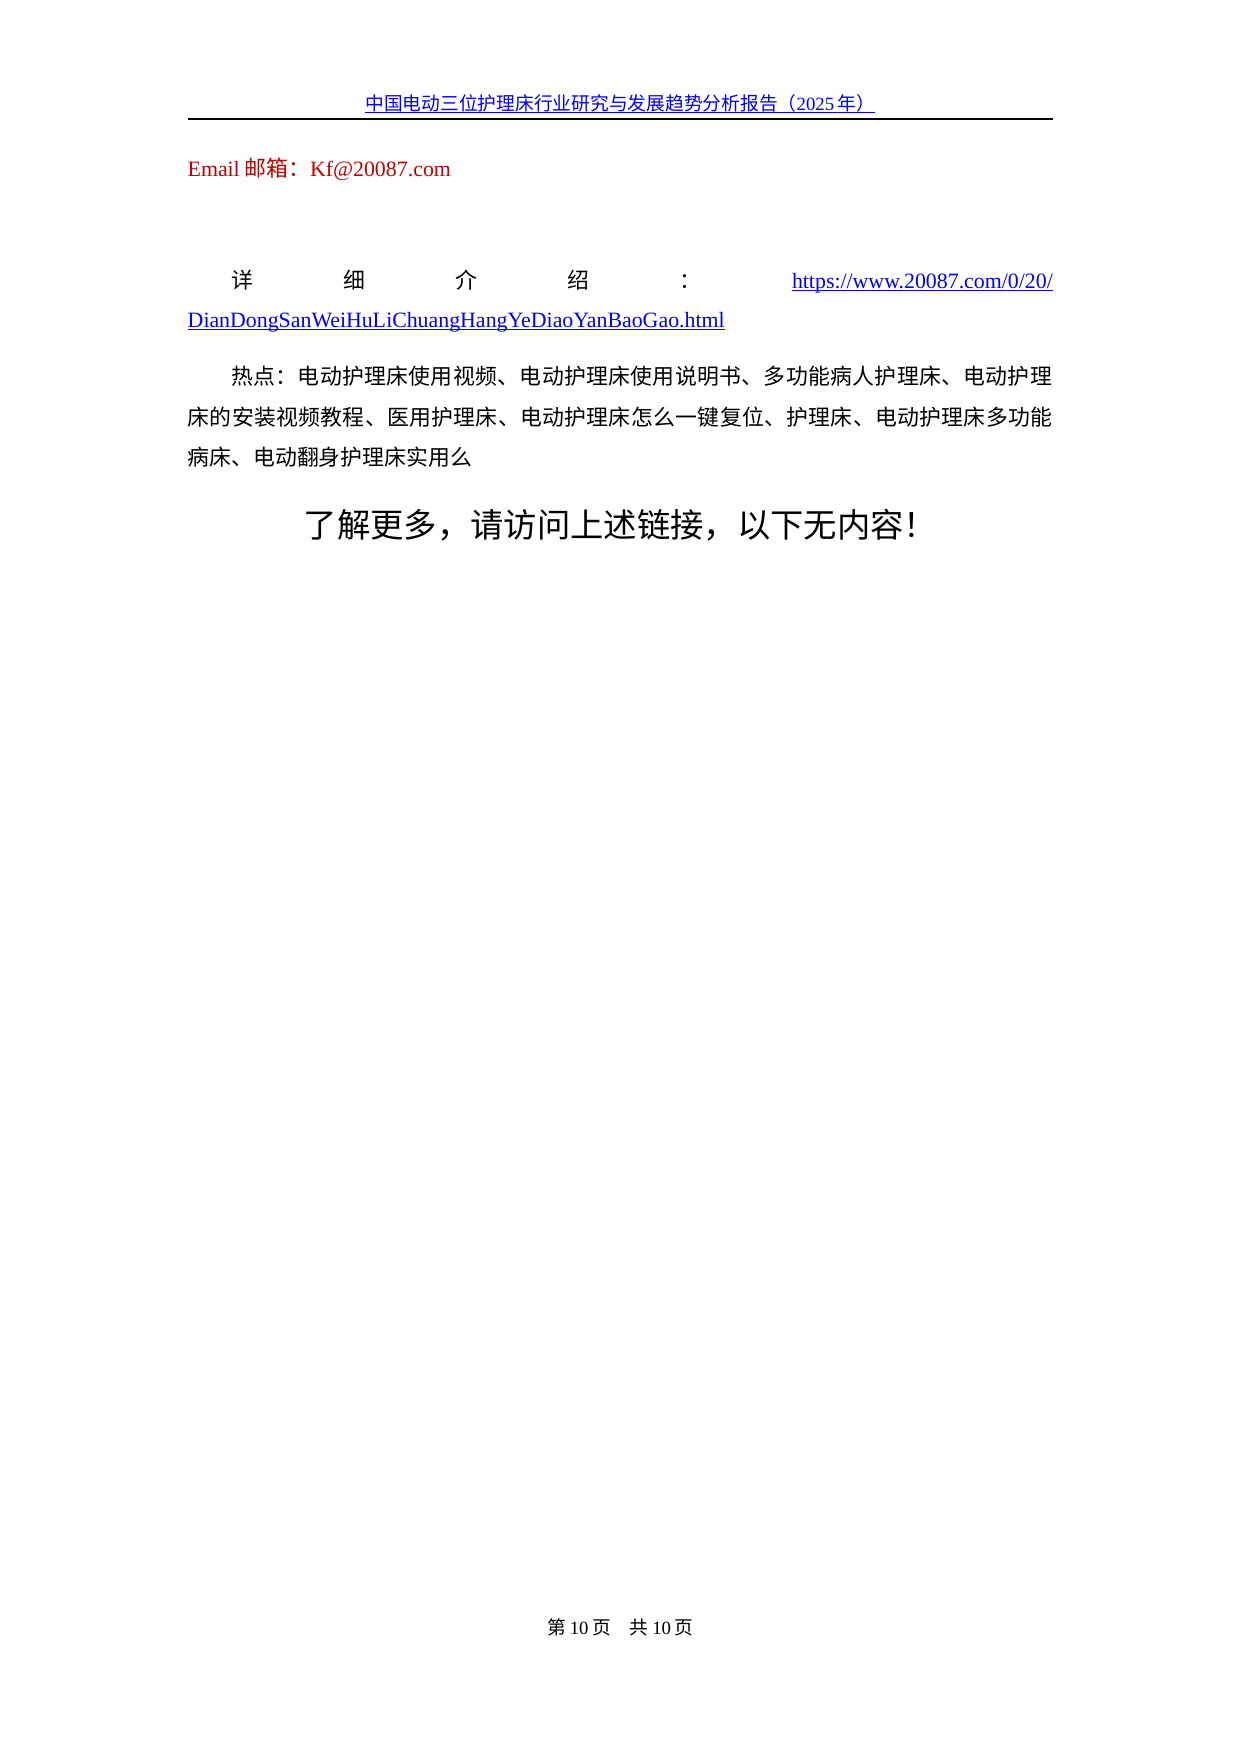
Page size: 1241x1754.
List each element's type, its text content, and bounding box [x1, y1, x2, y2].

title 了解更多，请访问上述链接，以下无内容！ [187, 490, 1053, 555]
text 详细介绍：https://www.20087.com/0/20/DianDongSanWeiHuLiChuangHangYeDiaoYanBaoGao.html [187, 263, 1053, 336]
text Email邮箱：Kf@20087.com [187, 150, 1053, 183]
text 热点：电动护理床使用视频、电动护理床使用说明书、多功能病人护理床、电动护理床的安装视频教程、医用护理床、电动护理床怎么一键复位、护理床、电动护理床多功能病床、电动翻身护理床实用么 [187, 359, 1053, 472]
